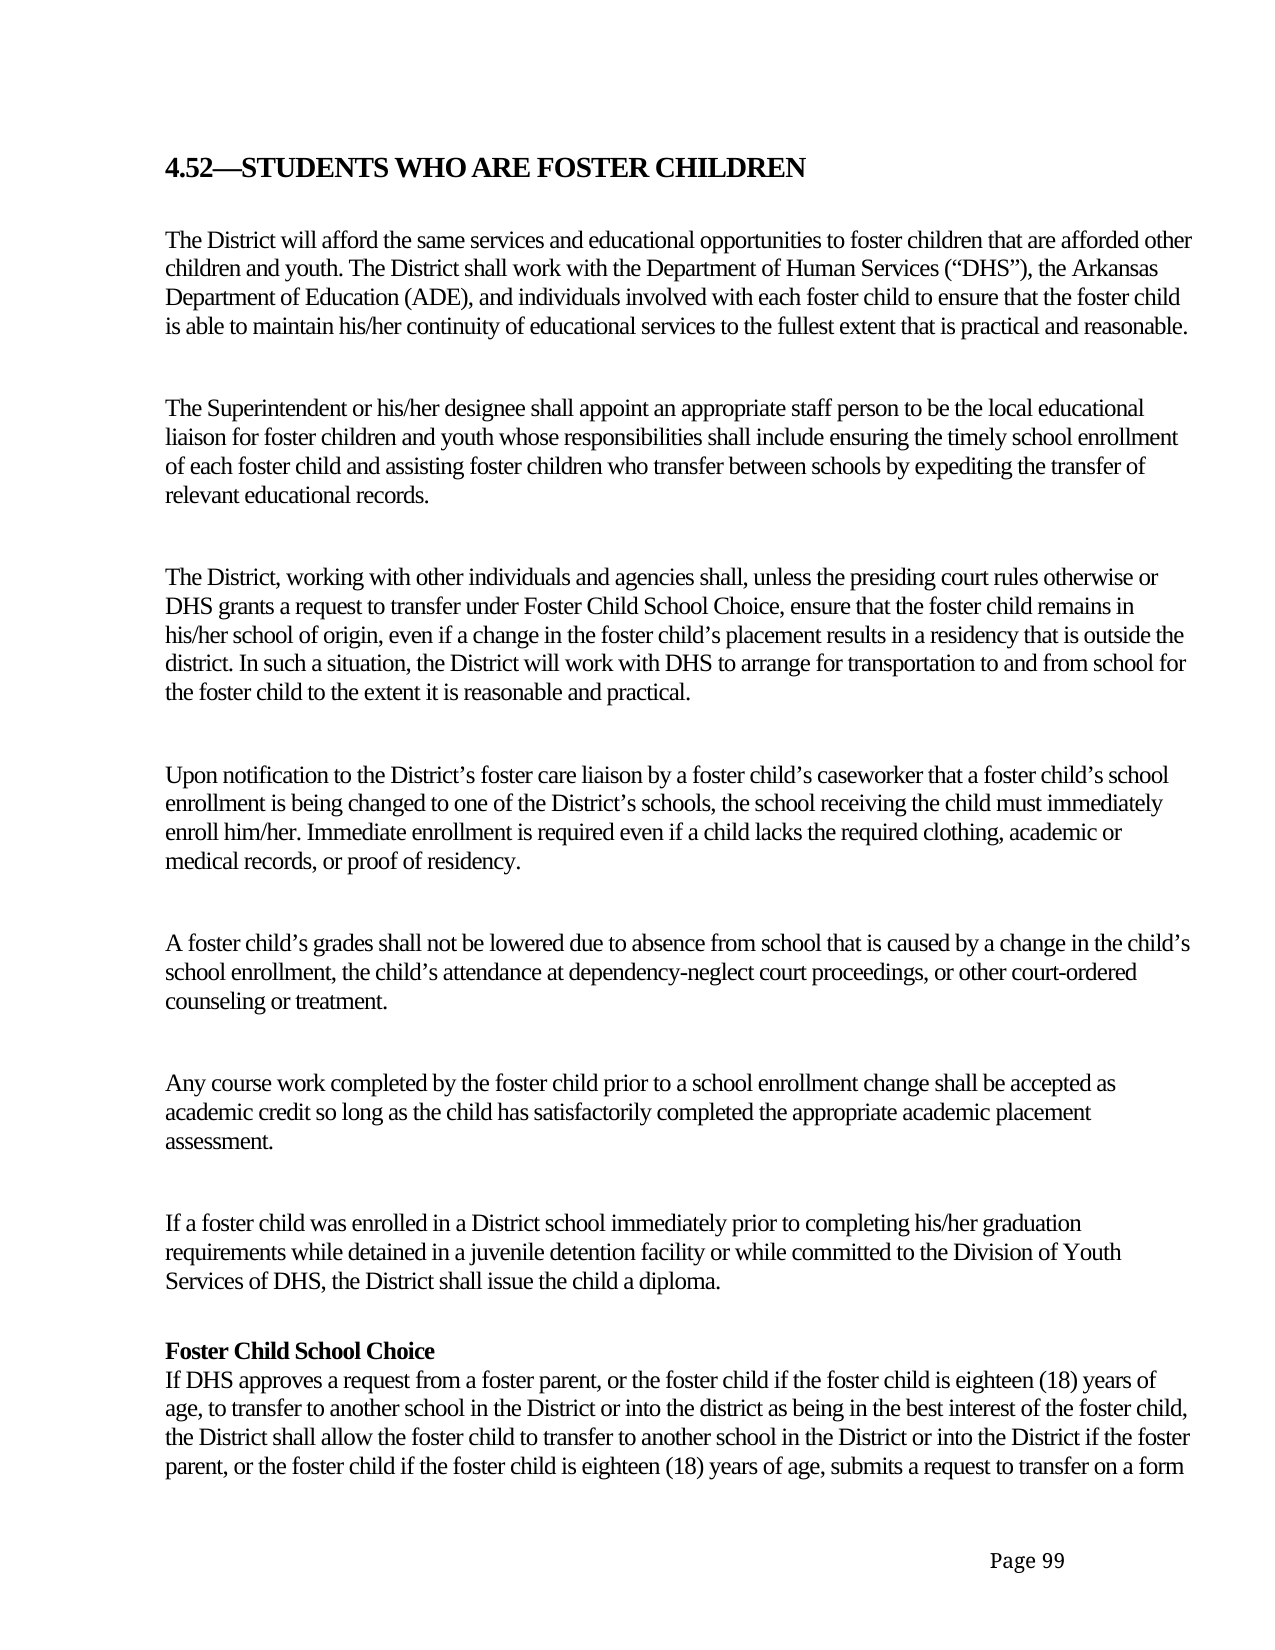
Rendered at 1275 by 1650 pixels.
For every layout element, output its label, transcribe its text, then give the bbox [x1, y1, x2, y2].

text A foster child’s grades shall not be lowered due to absence from school that is caused by a change in the child’s school enrollment, the child’s attendance at dependency-neglect court proceedings, or other court-ordered counseling or treatment. [165, 928, 1195, 1015]
text Upon notification to the District’s foster care liaison by a foster child’s caseworker that a foster child’s school enrollment is being changed to one of the District’s schools, the school receiving the child must immediately enroll him/her. Immediate enrollment is required even if a child lacks the required clothing, academic or medical records, or proof of residency. [165, 760, 1195, 875]
text 4.52—STUDENTS WHO ARE FOSTER CHILDREN [165, 150, 1195, 183]
text The District, working with other individuals and agencies shall, unless the presiding court rules otherwise or DHS grants a request to transfer under Foster Child School Choice, ensure that the foster child remains in his/her school of origin, even if a change in the foster child’s placement results in a residency that is outside the district. In such a situation, the District will work with DHS to arrange for transportation to and from school for the foster child to the extent it is reasonable and practical. [165, 562, 1195, 706]
text The Superintendent or his/her designee shall appoint an appropriate staff person to be the local educational liaison for foster children and youth whose responsibilities shall include ensuring the timely school enrollment of each foster child and assisting foster children who transfer between schools by expediting the transfer of relevant educational records. [165, 393, 1195, 508]
text Foster Child School Choice [165, 1336, 1195, 1365]
text If a foster child was enrolled in a District school immediately prior to completing his/her graduation requirements while detained in a juvenile detention facility or while committed to the Division of Youth Services of DHS, the District shall issue the child a diploma. [165, 1208, 1195, 1295]
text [165, 1365, 1195, 1480]
text The District will afford the same services and educational opportunities to foster children that are afforded other children and youth. The District shall work with the Department of Human Services (“DHS”), the Arkansas Department of Education (ADE), and individuals involved with each foster child to ensure that the foster child is able to maintain his/her continuity of educational services to the fullest extent that is practical and reasonable. [165, 225, 1195, 340]
text Any course work completed by the foster child prior to a school enrollment change shall be accepted as academic credit so long as the child has satisfactorily completed the appropriate academic placement assessment. [165, 1068, 1195, 1155]
